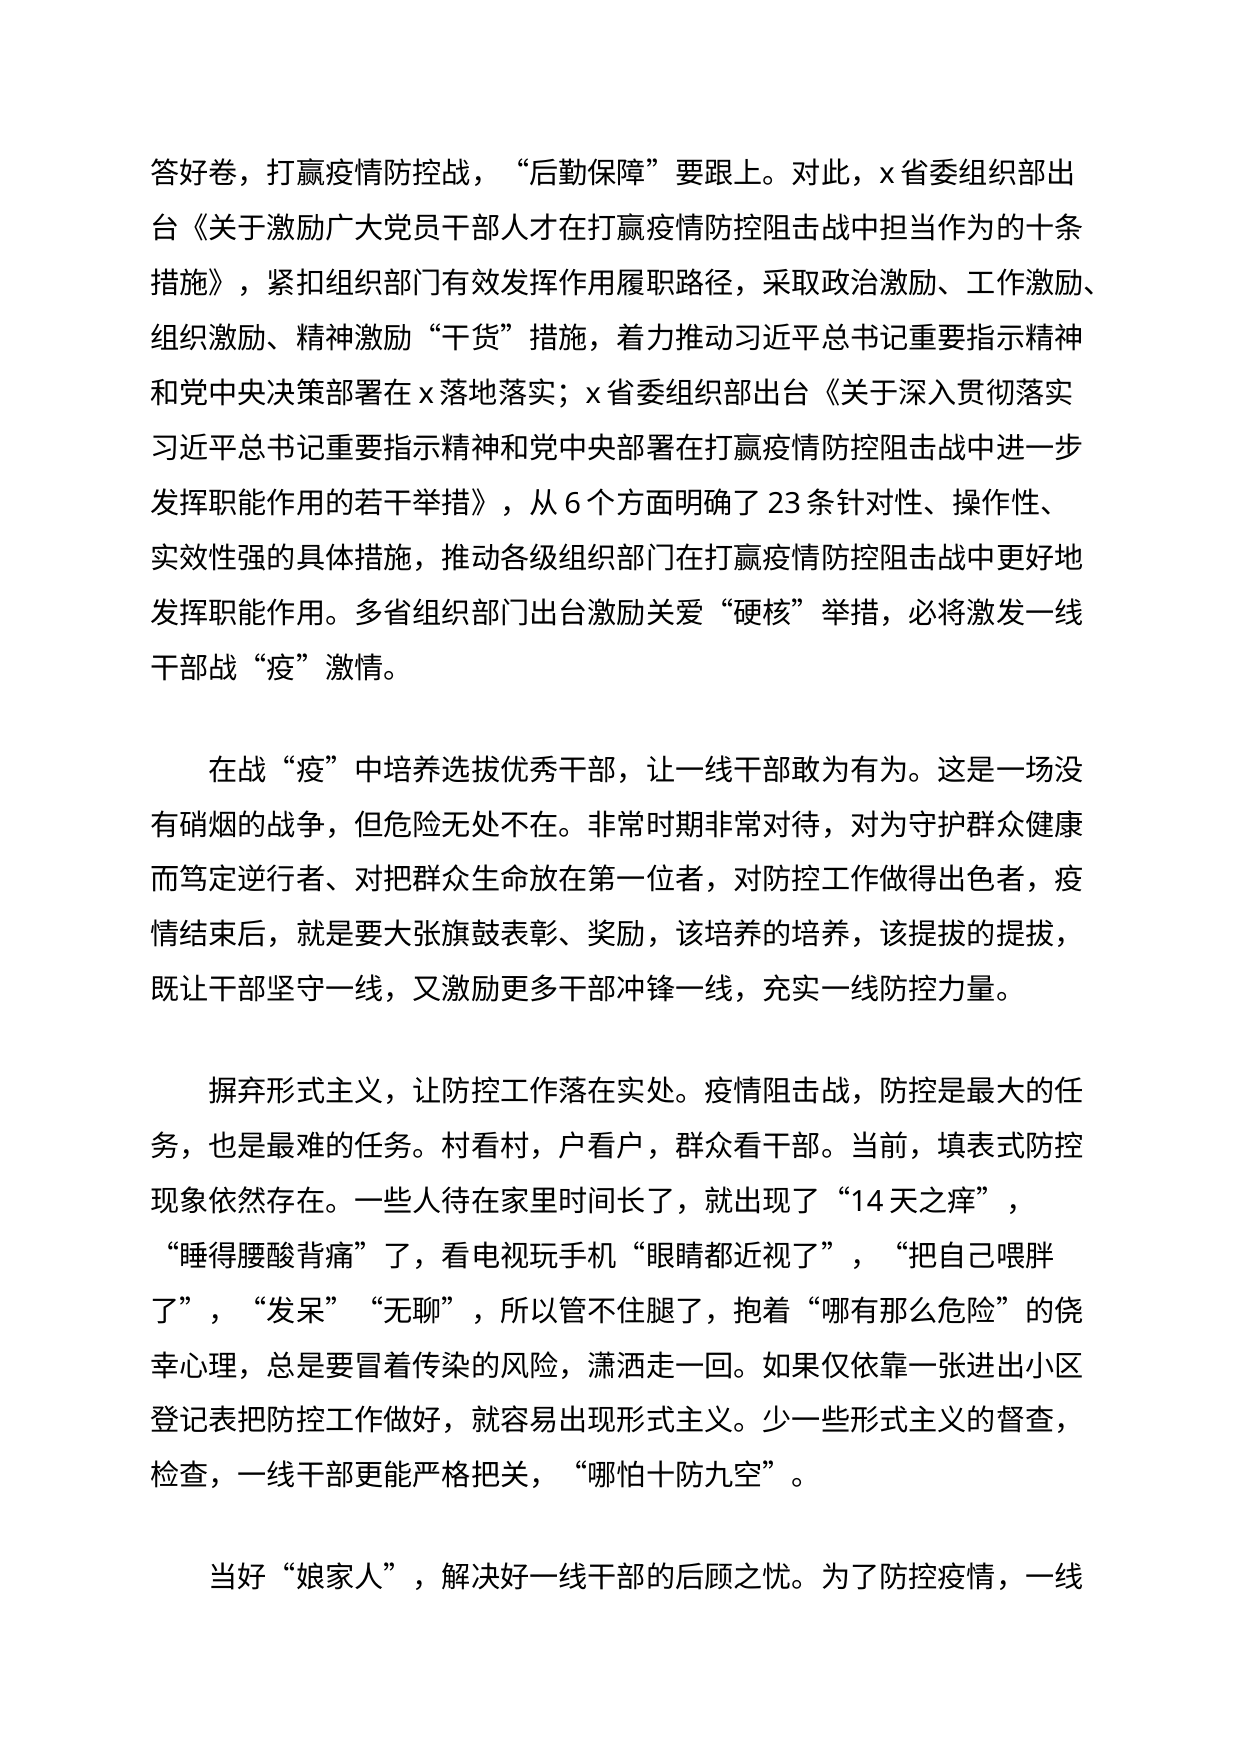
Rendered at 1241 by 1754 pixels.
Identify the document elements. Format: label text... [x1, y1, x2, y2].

text 摒弃形式主义，让防控工作落在实处。疫情阻击战，防控是最大的任务，也是最难的任务。村看村，户看户，群众看干部。当前，填表式防控现象依然存在。一些人待在家里时间长了，就出现了“14天之痒”，“睡得腰酸背痛”了，看电视玩手机“眼睛都近视了”，“把自己喂胖了”，“发呆”“无聊”，所以管不住腿了，抱着“哪有那么危险”的侥幸心理，总是要冒着传染的风险，潇洒走一回。如果仅依靠一张进出小区登记表把防控工作做好，就容易出现形式主义。少一些形式主义的督查，检查，一线干部更能严格把关，“哪怕十防九空”。 [150, 1067, 1090, 1494]
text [150, 150, 1090, 687]
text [150, 1554, 1090, 1596]
text 在战“疫”中培养选拔优秀干部，让一线干部敢为有为。这是一场没有硝烟的战争，但危险无处不在。非常时期非常对待，对为守护群众健康而笃定逆行者、对把群众生命放在第一位者，对防控工作做得出色者，疫情结束后，就是要大张旗鼓表彰、奖励，该培养的培养，该提拔的提拔，既让干部坚守一线，又激励更多干部冲锋一线，充实一线防控力量。 [150, 746, 1090, 1008]
